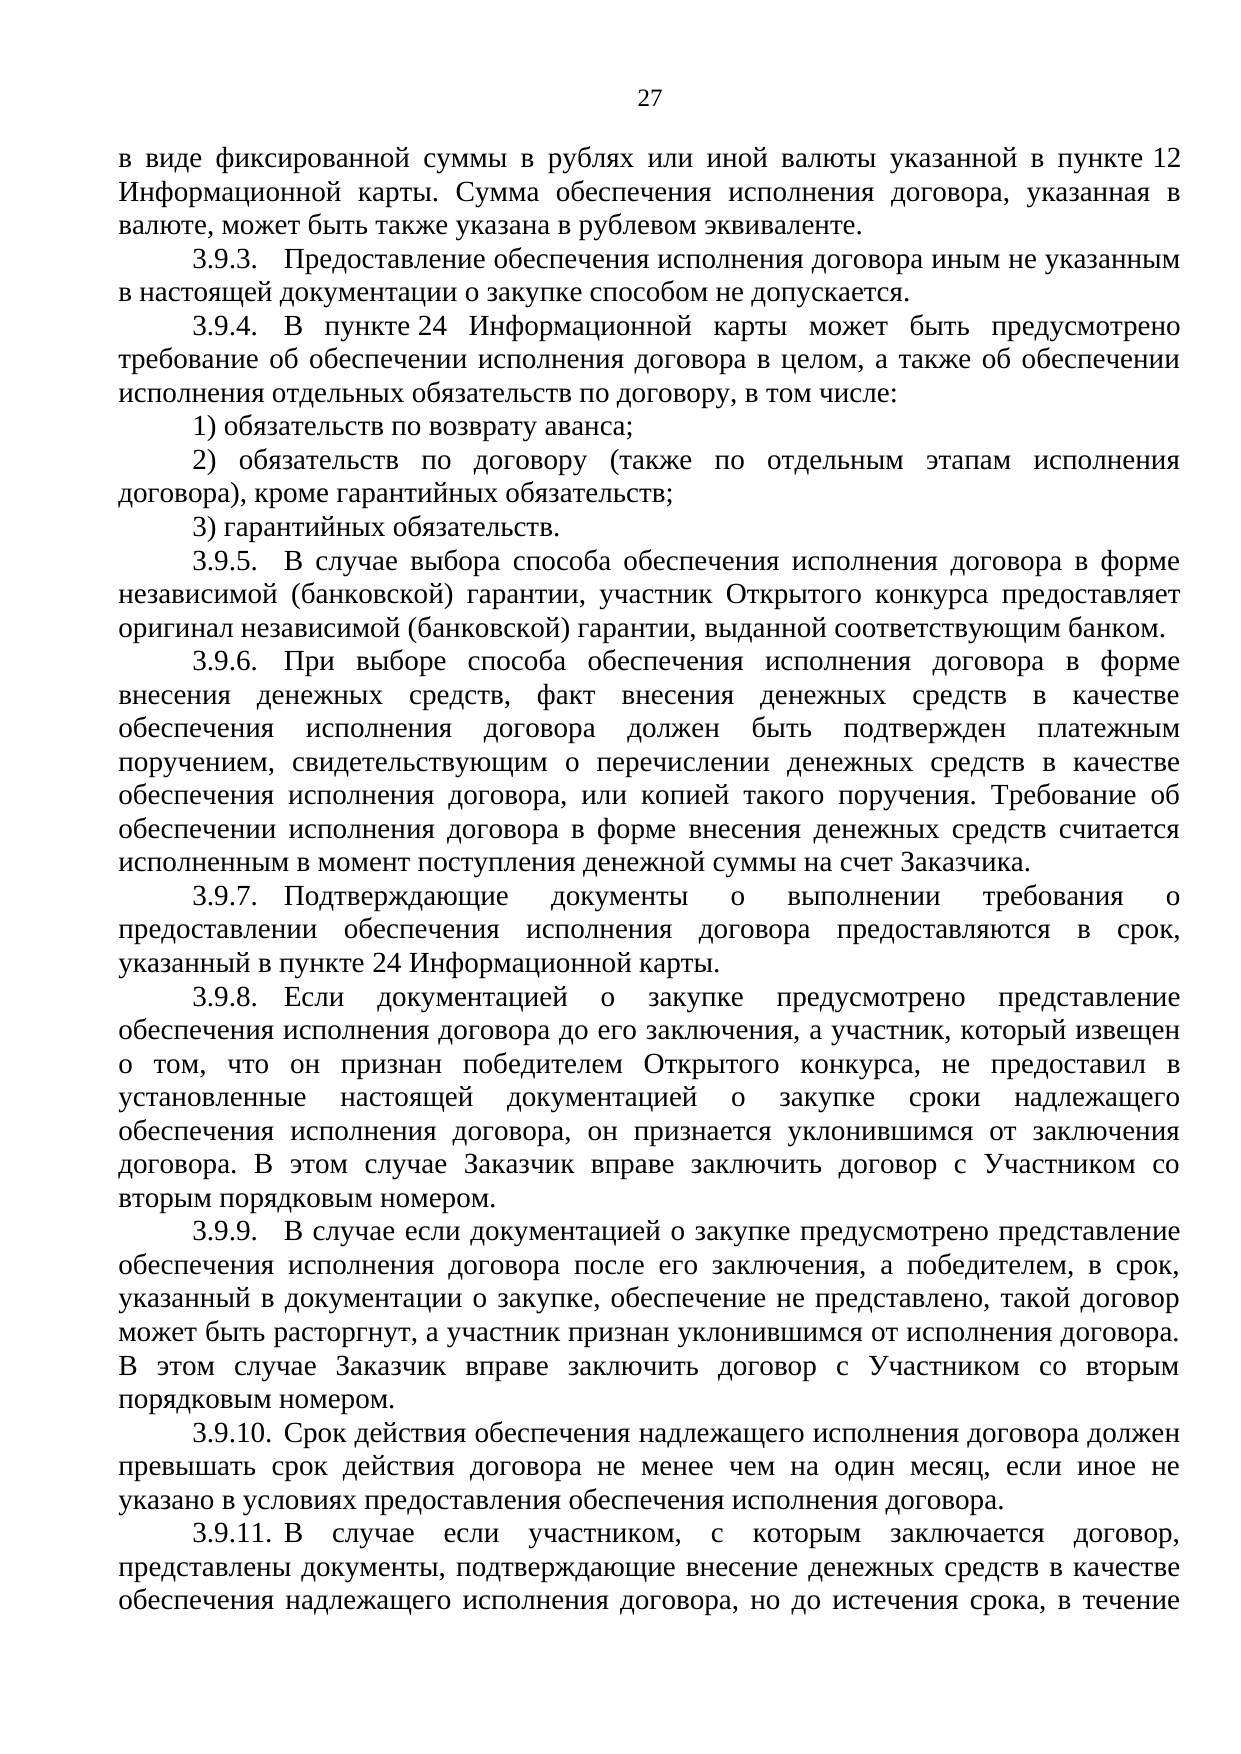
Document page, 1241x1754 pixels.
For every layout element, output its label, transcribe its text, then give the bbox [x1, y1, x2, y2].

list Срок действия обеспечения надлежащего исполнения договора должен превышать срок действия договора не менее чем на один месяц, если иное не указано в условиях предоставления обеспечения исполнения договора. [118, 1415, 1181, 1515]
list Подтверждающие документы о выполнении требования о предоставлении обеспечения исполнения договора предоставляются в срок, указанный в пункте 24 Информационной карты. [118, 878, 1181, 979]
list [118, 140, 1181, 241]
list Предоставление обеспечения исполнения договора иным не указанным в настоящей документации о закупке способом не допускается. [118, 241, 1181, 308]
list При выборе способа обеспечения исполнения договора в форме внесения денежных средств, факт внесения денежных средств в качестве обеспечения исполнения договора должен быть подтвержден платежным поручением, свидетельствующим о перечислении денежных средств в качестве обеспечения исполнения договора, или копией такого поручения. Требование об обеспечении исполнения договора в форме внесения денежных средств считается исполненным в момент поступления денежной суммы на счет Заказчика. [118, 643, 1181, 878]
list В случае выбора способа обеспечения исполнения договора в форме независимой (банковской) гарантии, участник Открытого конкурса предоставляет оригинал независимой (банковской) гарантии, выданной соответствующим банком. [118, 543, 1181, 643]
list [118, 1515, 1181, 1616]
list Если документацией о закупке предусмотрено представление обеспечения исполнения договора до его заключения, а участник, который извещен о том, что он признан победителем Открытого конкурса, не предоставил в установленные настоящей документацией о закупке сроки надлежащего обеспечения исполнения договора, он признается уклонившимся от заключения договора. В этом случае Заказчик вправе заключить договор с Участником со вторым порядковым номером. [118, 979, 1181, 1213]
list 2) обязательств по договору (также по отдельным этапам исполнения договора), кроме гарантийных обязательств; [118, 442, 1181, 509]
list В пункте 24 Информационной карты может быть предусмотрено требование об обеспечении исполнения договора в целом, а также об обеспечении исполнения отдельных обязательств по договору, в том числе: [118, 308, 1181, 408]
list 3) гарантийных обязательств. [118, 509, 1181, 543]
list 1) обязательств по возврату аванса; [118, 408, 1181, 442]
list В случае если документацией о закупке предусмотрено представление обеспечения исполнения договора после его заключения, а победителем, в срок, указанный в документации о закупке, обеспечение не представлено, такой договор может быть расторгнут, а участник признан уклонившимся от исполнения договора. В этом случае Заказчик вправе заключить договор с Участником со вторым порядковым номером. [118, 1213, 1181, 1415]
